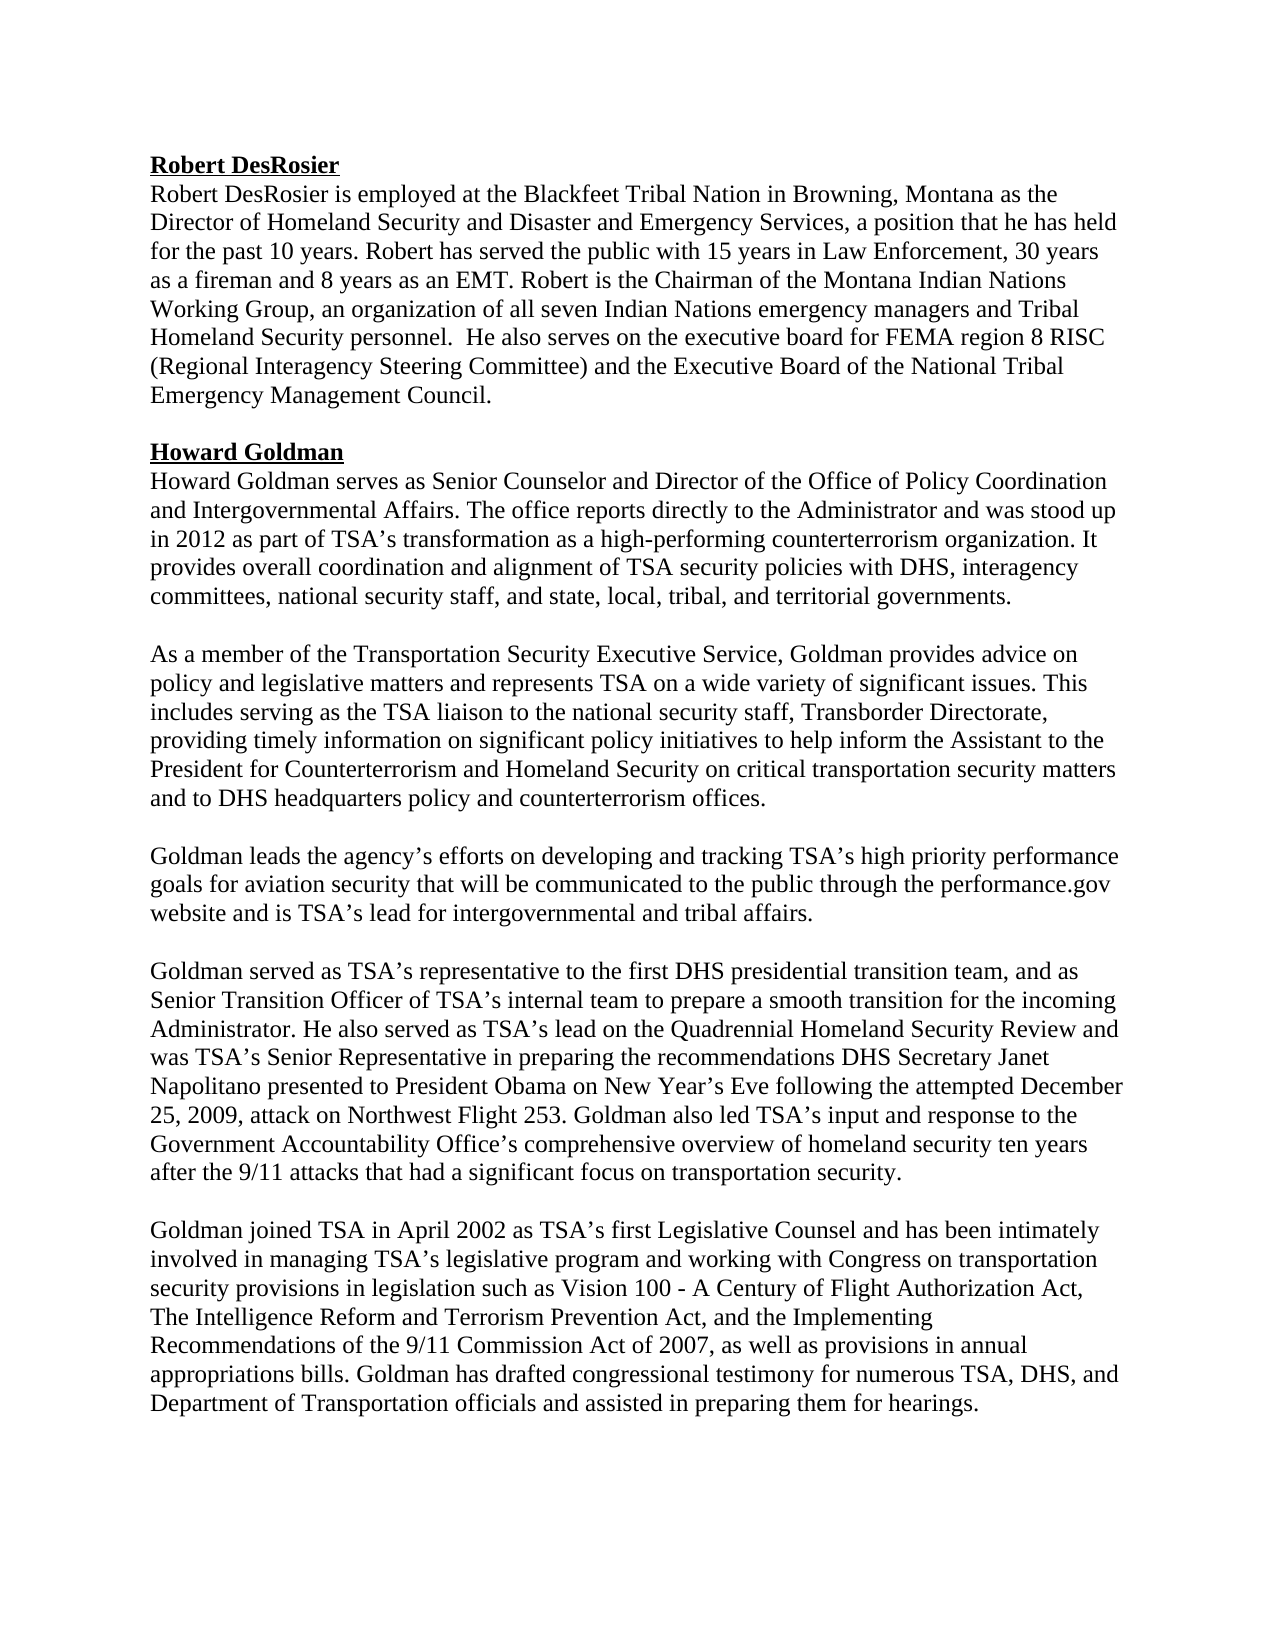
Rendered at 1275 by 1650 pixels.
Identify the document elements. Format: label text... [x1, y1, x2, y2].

text Goldman served as TSA’s representative to the first DHS presidential transition team, and as Senior Transition Officer of TSA’s internal team to prepare a smooth transition for the incoming Administrator. He also served as TSA’s lead on the Quadrennial Homeland Security Review and was TSA’s Senior Representative in preparing the recommendations DHS Secretary Janet Napolitano presented to President Obama on New Year’s Eve following the attempted December 25, 2009, attack on Northwest Flight 253. Goldman also led TSA’s input and response to the Government Accountability Office’s comprehensive overview of homeland security ten years after the 9/11 attacks that had a significant focus on transportation security. [150, 956, 1125, 1186]
text As a member of the Transportation Security Executive Service, Goldman provides advice on policy and legislative matters and represents TSA on a wide variety of significant issues. This includes serving as the TSA liaison to the national security staff, Transborder Directorate, providing timely information on significant policy initiatives to help inform the Assistant to the President for Counterterrorism and Homeland Security on critical transportation security matters and to DHS headquarters policy and counterterrorism offices. [150, 639, 1125, 812]
text Howard Goldman [150, 437, 1125, 466]
text Howard Goldman serves as Senior Counselor and Director of the Office of Policy Coordination and Intergovernmental Affairs. The office reports directly to the Administrator and was stood up in 2012 as part of TSA’s transformation as a high-performing counterterrorism organization. It provides overall coordination and alignment of TSA security policies with DHS, interagency committees, national security staff, and state, local, tribal, and territorial governments. [150, 466, 1125, 610]
text Robert DesRosier [150, 150, 1125, 179]
text Goldman leads the agency’s efforts on developing and tracking TSA’s high priority performance goals for aviation security that will be communicated to the public through the performance.gov website and is TSA’s lead for intergovernmental and tribal affairs. [150, 841, 1125, 927]
text Robert DesRosier is employed at the Blackfeet Tribal Nation in Browning, Montana as the Director of Homeland Security and Disaster and Emergency Services, a position that he has held for the past 10 years. Robert has served the public with 15 years in Law Enforcement, 30 years as a fireman and 8 years as an EMT. Robert is the Chairman of the Montana Indian Nations Working Group, an organization of all seven Indian Nations emergency managers and Tribal Homeland Security personnel. He also serves on the executive board for FEMA region 8 RISC (Regional Interagency Steering Committee) and the Executive Board of the National Tribal Emergency Management Council. [150, 179, 1125, 409]
text Goldman joined TSA in April 2002 as TSA’s first Legislative Counsel and has been intimately involved in managing TSA’s legislative program and working with Congress on transportation security provisions in legislation such as Vision 100 - A Century of Flight Authorization Act, The Intelligence Reform and Terrorism Prevention Act, and the Implementing Recommendations of the 9/11 Commission Act of 2007, as well as provisions in annual appropriations bills. Goldman has drafted congressional testimony for numerous TSA, DHS, and Department of Transportation officials and assisted in preparing them for hearings. [150, 1215, 1125, 1417]
